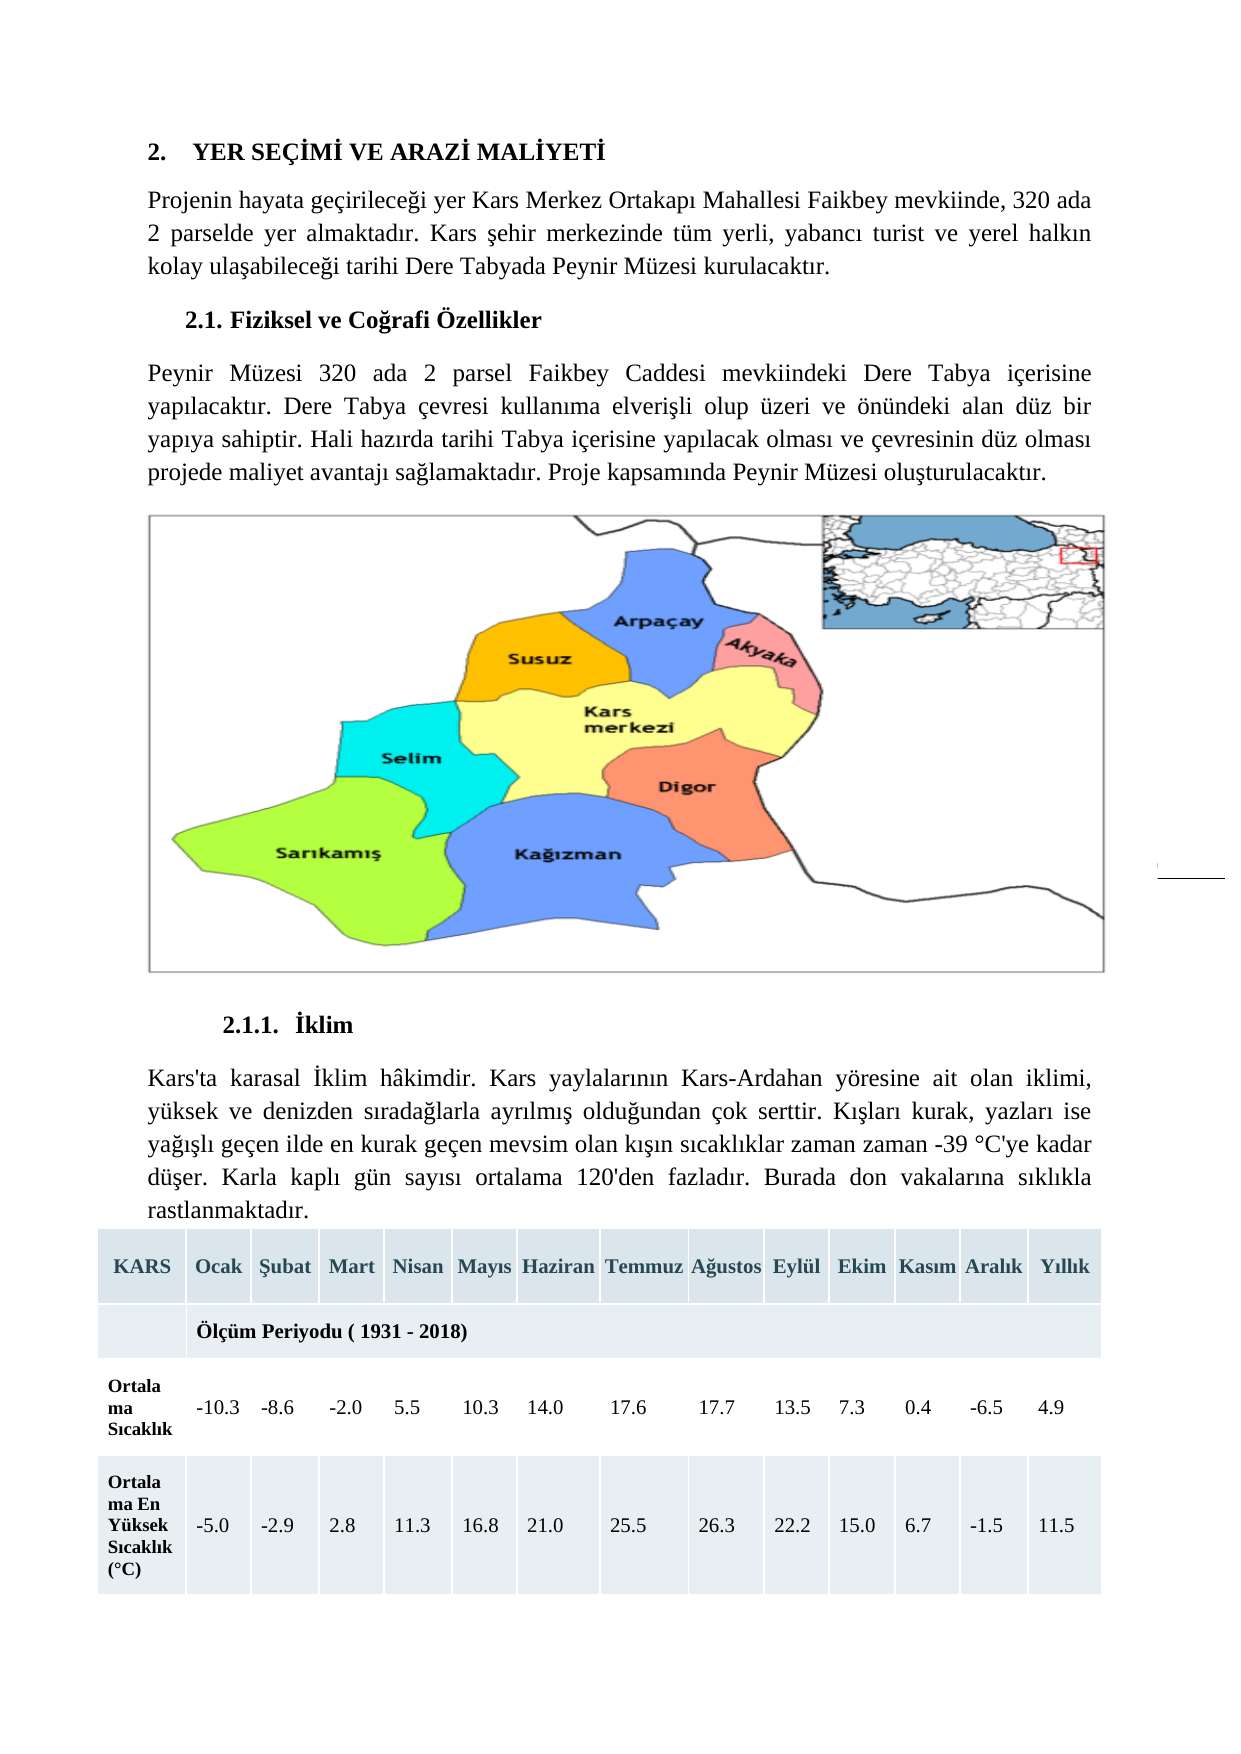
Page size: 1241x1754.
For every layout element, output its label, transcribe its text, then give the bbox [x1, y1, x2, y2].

table_header Eylül [765, 1229, 828, 1303]
table_cell -5.0 [187, 1456, 250, 1594]
table_header Temmuz [601, 1229, 688, 1303]
table_header Mart [320, 1229, 383, 1303]
table_cell 22.2 [765, 1456, 828, 1594]
text Kars'ta karasal İklim hâkimdir. Kars yaylalarının Kars-Ardahan yöresine ait olan iklimi, yüksek ve denizden sıradağlarla ayrılmış olduğundan çok serttir. Kışları kurak, yazları ise yağışlı geçen ilde en kurak geçen mevsim olan kışın sıcaklıklar zaman zaman -39 °C'ye kadar düşer. Karla kaplı gün sayısı ortalama 120'den fazladır. Burada don vakalarına sıklıkla rastlanmaktadır. [147, 1063, 1093, 1224]
table_header Mayıs [453, 1229, 516, 1303]
table_header Şubat [252, 1229, 318, 1303]
table_cell 6.7 [896, 1456, 959, 1594]
table_cell Ortalama En Yüksek Sıcaklık (°C) [98, 1456, 185, 1594]
table_cell -2.9 [252, 1456, 318, 1594]
table_header Ocak [187, 1229, 250, 1303]
table_cell -10.3 [187, 1360, 250, 1455]
table_cell 2.8 [320, 1456, 383, 1594]
table_header KARS [98, 1229, 185, 1303]
table_cell 14.0 [518, 1360, 599, 1455]
subtitle İklim [222, 986, 1134, 1039]
table_cell 11.5 [1029, 1456, 1101, 1594]
table_cell 10.3 [453, 1360, 516, 1455]
table_cell Ortalama Sıcaklık [98, 1360, 185, 1455]
table_header Ağustos [689, 1229, 763, 1303]
table_cell 26.3 [689, 1456, 763, 1594]
table_header Aralık [961, 1229, 1027, 1303]
table_cell 7.3 [830, 1360, 894, 1455]
table_cell 0.4 [896, 1360, 959, 1455]
table_header Yıllık [1029, 1229, 1101, 1303]
text Peynir Müzesi 320 ada 2 parsel Faikbey Caddesi mevkiindeki Dere Tabya içerisine yapılacaktır. Dere Tabya çevresi kullanıma elverişli olup üzeri ve önündeki alan düz bir yapıya sahiptir. Hali hazırda tarihi Tabya içerisine yapılacak olması ve çevresinin düz olması projede maliyet avantajı sağlamaktadır. Proje kapsamında Peynir Müzesi oluşturulacaktır. [147, 358, 1093, 486]
table_cell 25.5 [601, 1456, 688, 1594]
table_cell -2.0 [320, 1360, 383, 1455]
table_cell [98, 1305, 186, 1358]
table_cell 16.8 [453, 1456, 516, 1594]
table_cell 15.0 [830, 1456, 894, 1594]
table_cell -1.5 [961, 1456, 1027, 1594]
subtitle Fiziksel ve Coğrafi Özellikler [185, 305, 1134, 333]
table_cell 5.5 [385, 1360, 451, 1455]
picture [96, 504, 1158, 986]
table_cell 11.3 [385, 1456, 451, 1594]
table_header Kasım [896, 1229, 959, 1303]
table_header Nisan [385, 1229, 451, 1303]
table_cell 17.7 [689, 1360, 763, 1455]
table_cell Ölçüm Periyodu ( 1931 - 2018) [187, 1305, 1101, 1358]
table_cell 4.9 [1029, 1360, 1101, 1455]
table_cell -6.5 [961, 1360, 1027, 1455]
table_cell 21.0 [518, 1456, 599, 1594]
table_header Ekim [830, 1229, 894, 1303]
table_cell 17.6 [601, 1360, 688, 1455]
text Projenin hayata geçirileceği yer Kars Merkez Ortakapı Mahallesi Faikbey mevkiinde, 320 ada 2 parselde yer almaktadır. Kars şehir merkezinde tüm yerli, yabancı turist ve yerel halkın kolay ulaşabileceği tarihi Dere Tabyada Peynir Müzesi kurulacaktır. [147, 185, 1092, 280]
table_header Haziran [518, 1229, 599, 1303]
table_cell 13.5 [765, 1360, 828, 1455]
subtitle YER SEÇİMİ VE ARAZİ MALİYETİ [147, 137, 1134, 166]
table_cell -8.6 [252, 1360, 318, 1455]
